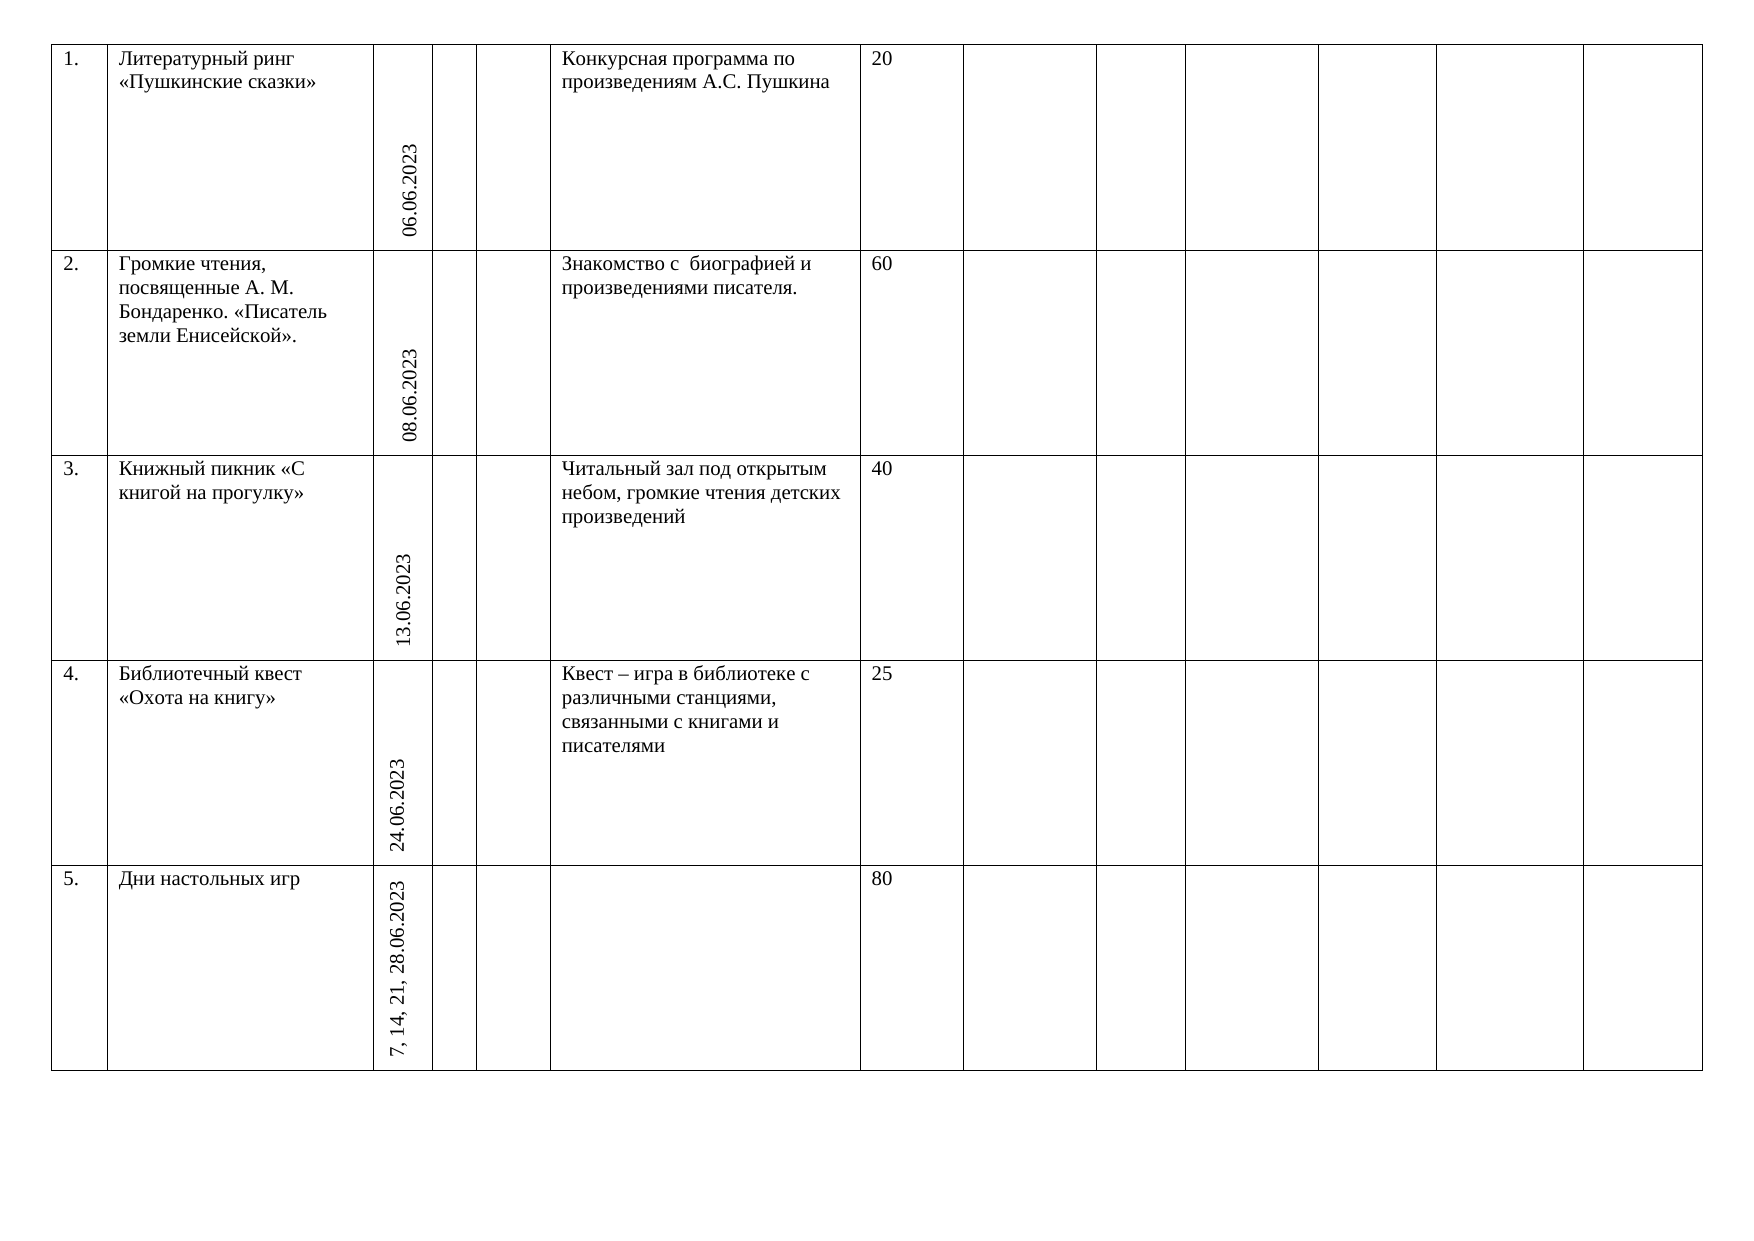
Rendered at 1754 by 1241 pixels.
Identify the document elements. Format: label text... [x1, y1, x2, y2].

table_cell Книжный пикник «С книгой на прогулку» [108, 456, 373, 660]
table_cell 1. [52, 45, 107, 249]
table_cell [1097, 661, 1185, 865]
table_cell [477, 251, 550, 454]
table_cell [1584, 866, 1702, 1070]
table_cell Громкие чтения, посвященные А. М. Бондаренко. «Писатель земли Енисейской». [108, 251, 373, 454]
table_cell [1584, 45, 1702, 249]
table_cell [964, 661, 1096, 865]
table_cell [1437, 456, 1583, 660]
table_cell [1186, 661, 1318, 865]
table_cell [433, 45, 476, 249]
table_cell [433, 661, 476, 865]
table_cell 60 [861, 251, 963, 454]
table_cell [964, 251, 1096, 454]
table_cell [1319, 45, 1436, 249]
table_cell [551, 866, 860, 1070]
table_cell Библиотечный квест «Охота на книгу» [108, 661, 373, 865]
table_cell Литературный ринг «Пушкинские сказки» [108, 45, 373, 249]
table_cell [1186, 45, 1318, 249]
table_cell [1186, 866, 1318, 1070]
table_cell [1186, 456, 1318, 660]
table_cell 5. [52, 866, 107, 1070]
table_cell Конкурсная программа по произведениям А.С. Пушкина [551, 45, 860, 249]
table_cell [477, 866, 550, 1070]
table_cell 4. [52, 661, 107, 865]
table_cell [1437, 866, 1583, 1070]
table_cell [1319, 456, 1436, 660]
table_cell 80 [861, 866, 963, 1070]
table_cell Дни настольных игр [108, 866, 373, 1070]
table_cell [477, 661, 550, 865]
table_cell [477, 45, 550, 249]
table_cell [1319, 661, 1436, 865]
table_cell [964, 456, 1096, 660]
table_cell 13.06.2023 [374, 456, 432, 660]
table_cell [1319, 866, 1436, 1070]
table_cell [433, 251, 476, 454]
table_cell Квест – игра в библиотеке с различными станциями, связанными с книгами и писателями [551, 661, 860, 865]
table_cell 24.06.2023 [374, 661, 432, 865]
table_cell [1097, 251, 1185, 454]
table_cell 08.06.2023 [374, 251, 432, 454]
table_cell [1319, 251, 1436, 454]
table_cell [964, 45, 1096, 249]
table_cell 3. [52, 456, 107, 660]
table_cell 7, 14, 21, 28.06.2023 [374, 866, 432, 1070]
table_cell [433, 866, 476, 1070]
table_cell [1584, 251, 1702, 454]
table_cell [433, 456, 476, 660]
table_cell [1437, 661, 1583, 865]
table_cell Знакомство с биографией и произведениями писателя. [551, 251, 860, 454]
table_cell [1437, 45, 1583, 249]
table_cell Читальный зал под открытым небом, громкие чтения детских произведений [551, 456, 860, 660]
table_cell [964, 866, 1096, 1070]
table_cell [1097, 456, 1185, 660]
table_cell [1584, 456, 1702, 660]
table_cell [1097, 866, 1185, 1070]
table_cell 40 [861, 456, 963, 660]
table_cell [477, 456, 550, 660]
table_cell 25 [861, 661, 963, 865]
table_cell 20 [861, 45, 963, 249]
table_cell [1097, 45, 1185, 249]
table_cell [1437, 251, 1583, 454]
table_cell 2. [52, 251, 107, 454]
table_cell [1186, 251, 1318, 454]
table_cell [1584, 661, 1702, 865]
table_cell 06.06.2023 [374, 45, 432, 249]
